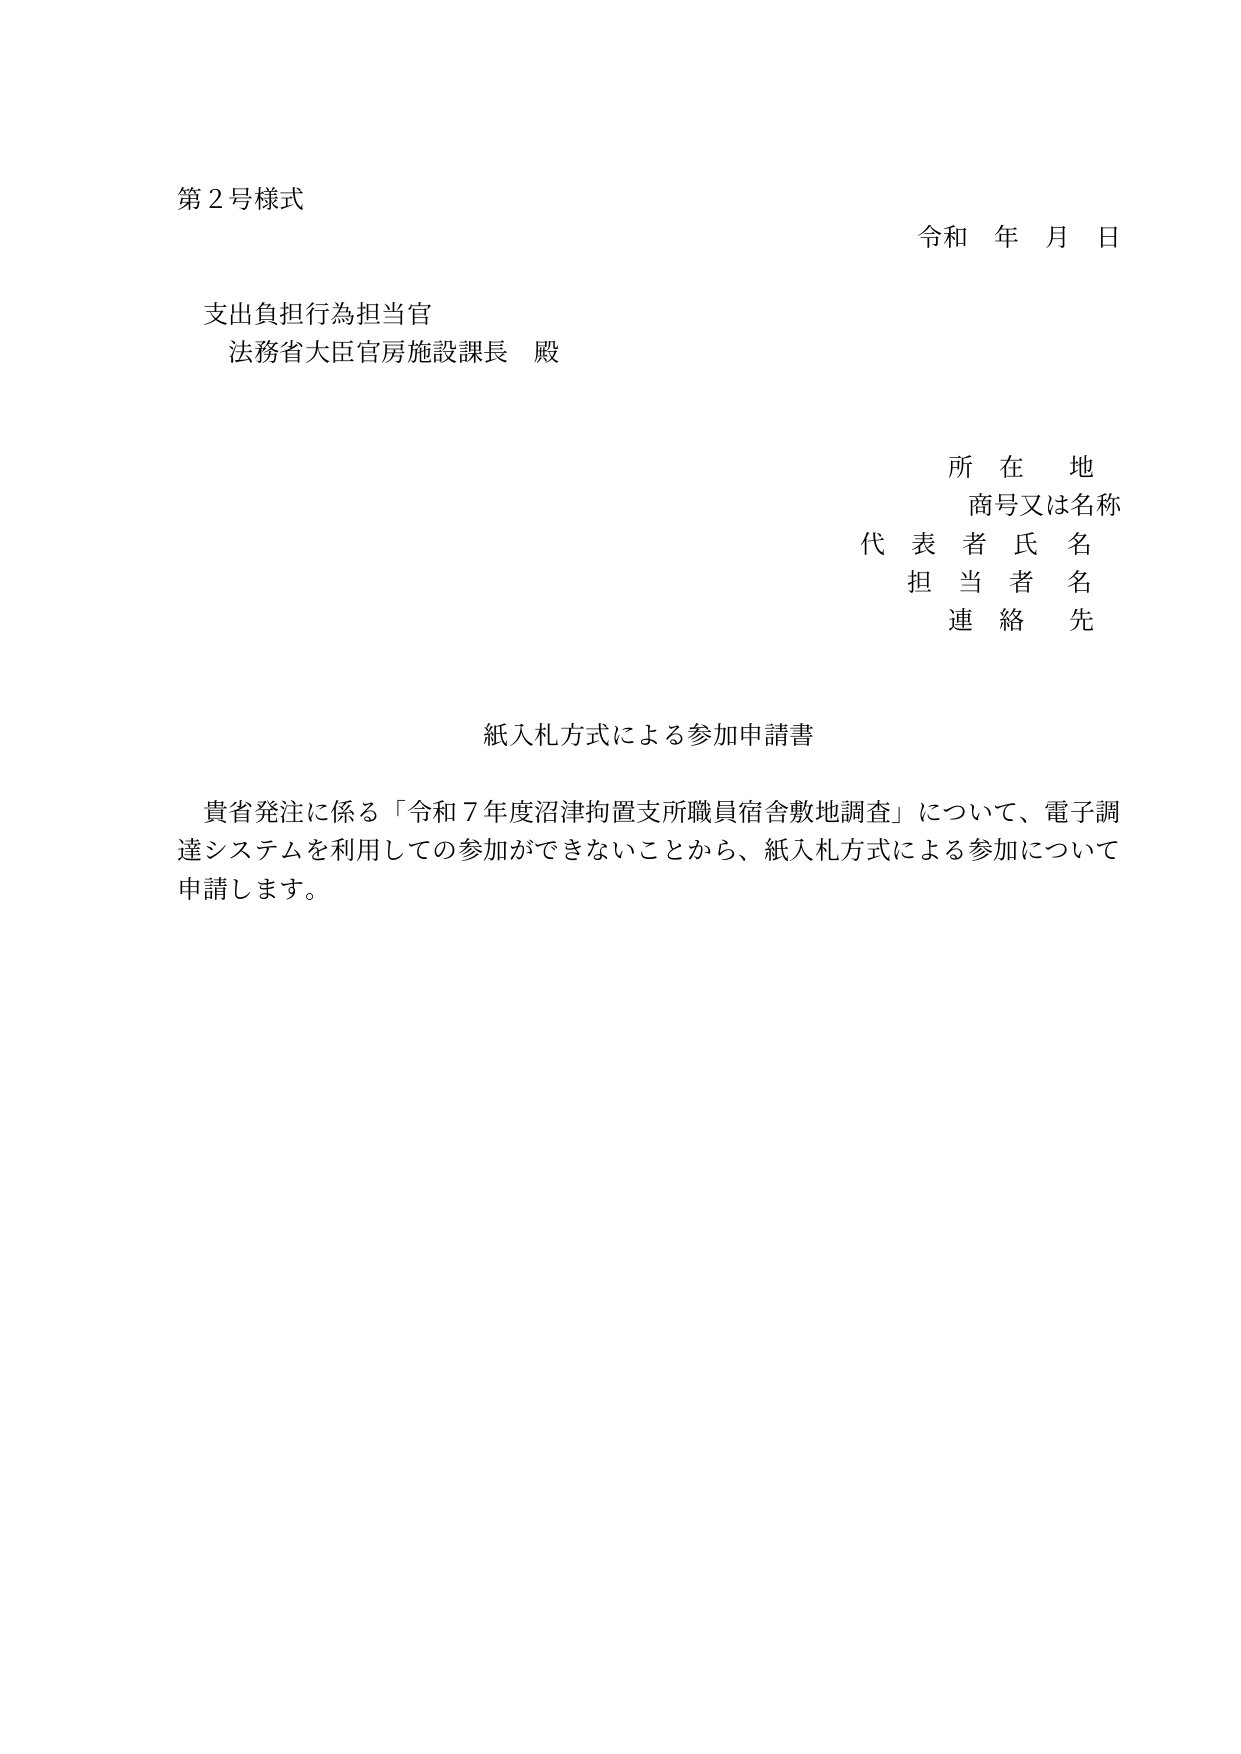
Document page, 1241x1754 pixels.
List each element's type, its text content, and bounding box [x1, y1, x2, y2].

text 商号又は名称 [177, 485, 1122, 523]
text 令和 年 月 日 [177, 216, 1122, 255]
text 第２号様式 [177, 178, 1122, 216]
text 貴省発注に係る「令和７年度沼津拘置支所職員宿舎敷地調査」について、電子調達システムを利用しての参加ができないことから、紙入札方式による参加について申請します。 [177, 791, 1122, 906]
text 連絡先 [177, 600, 1122, 638]
text 所在地 [177, 446, 1122, 485]
text 支出負担行為担当官 [177, 293, 1122, 331]
text 法務省大臣官房施設課長 殿 [177, 331, 1122, 370]
text 担当者名 [177, 561, 1122, 600]
text 紙入札方式による参加申請書 [177, 715, 1122, 753]
text 代表者氏名 [177, 523, 1122, 561]
